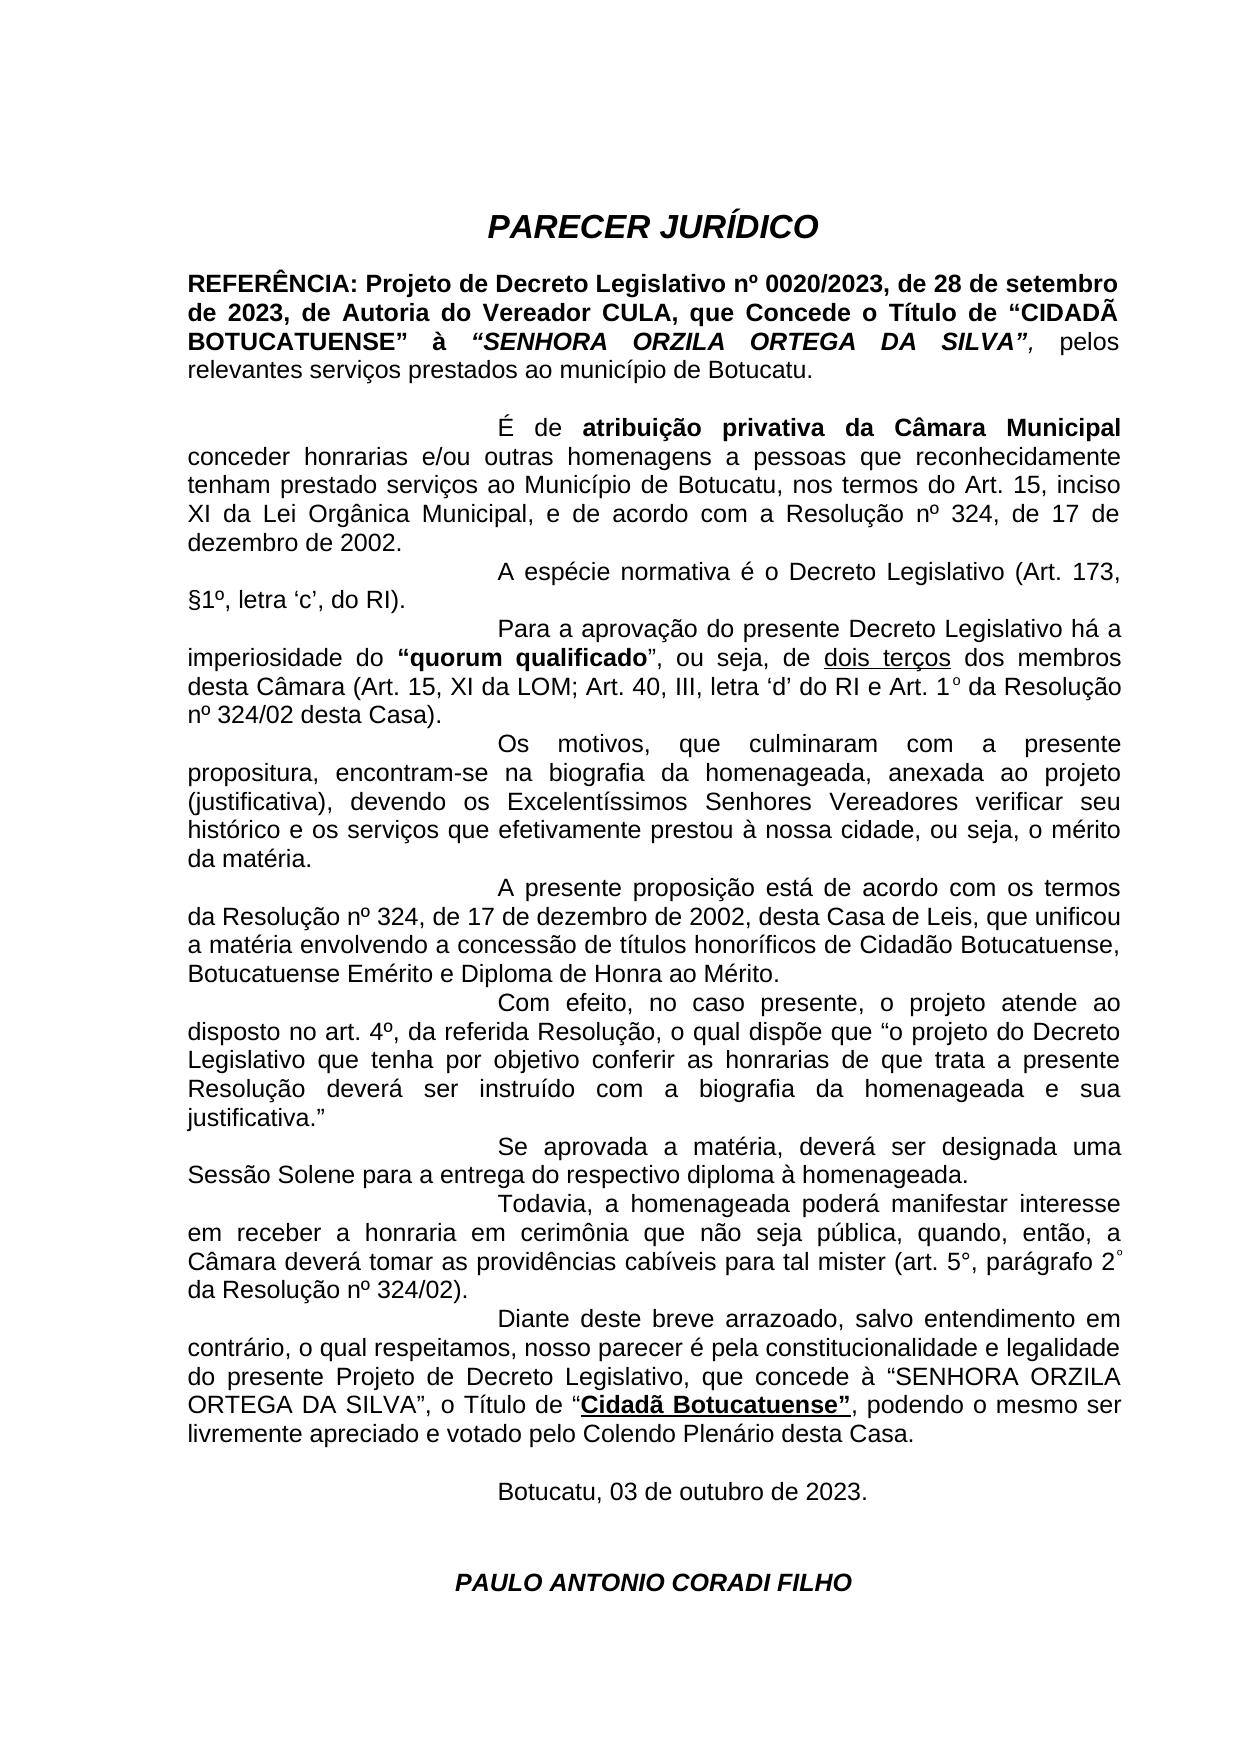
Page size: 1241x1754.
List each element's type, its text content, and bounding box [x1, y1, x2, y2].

text Com efeito, no caso presente, o projeto atende ao disposto no art. 4º, da referida Resolução, o qual dispõe que “o projeto do Decreto Legislativo que tenha por objetivo conferir as honrarias de que trata a presente Resolução deverá ser instruído com a biografia da homenageada e sua justificativa.” [187, 988, 1122, 1132]
text Para a aprovação do presente Decreto Legislativo há a imperiosidade do “quorum qualificado”, ou seja, de dois terços dos membros desta Câmara (Art. 15, XI da LOM; Art. 40, III, letra ‘d’ do RI e Art. 1o da Resolução nº 324/02 desta Casa). [187, 614, 1122, 729]
title PARECER JURÍDICO [187, 207, 1122, 245]
text É de atribuição privativa da Câmara Municipal conceder honrarias e/ou outras homenagens a pessoas que reconhecidamente tenham prestado serviços ao Município de Botucatu, nos termos do Art. 15, inciso XI da Lei Orgânica Municipal, e de acordo com a Resolução nº 324, de 17 de dezembro de 2002. [187, 413, 1122, 557]
text Os motivos, que culminaram com a presente propositura, encontram-se na biografia da homenageada, anexada ao projeto (justificativa), devendo os Excelentíssimos Senhores Vereadores verificar seu histórico e os serviços que efetivamente prestou à nossa cidade, ou seja, o mérito da matéria. [187, 729, 1122, 873]
text Todavia, a homenageada poderá manifestar interesse em receber a honraria em cerimônia que não seja pública, quando, então, a Câmara deverá tomar as providências cabíveis para tal mister (art. 5°, parágrafo 2º da Resolução nº 324/02). [187, 1189, 1122, 1304]
text Botucatu, 03 de outubro de 2023. [187, 1477, 1122, 1506]
text Diante deste breve arrazoado, salvo entendimento em contrário, o qual respeitamos, nosso parecer é pela constitucionalidade e legalidade do presente Projeto de Decreto Legislativo, que concede à “SENHORA ORZILA ORTEGA DA SILVA”, o Título de “Cidadã Botucatuense”, podendo o mesmo ser livremente apreciado e votado pelo Colendo Plenário desta Casa. [187, 1304, 1122, 1448]
text REFERÊNCIA: Projeto de Decreto Legislativo nº 0020/2023, de 28 de setembro de 2023, de Autoria do Vereador CULA, que Concede o Título de “CIDADÃ BOTUCATUENSE” à “SENHORA ORZILA ORTEGA DA SILVA”, pelos relevantes serviços prestados ao município de Botucatu. [187, 269, 1119, 384]
text A espécie normativa é o Decreto Legislativo (Art. 173, §1º, letra ‘c’, do RI). [187, 557, 1122, 614]
text A presente proposição está de acordo com os termos da Resolução nº 324, de 17 de dezembro de 2002, desta Casa de Leis, que unificou a matéria envolvendo a concessão de títulos honoríficos de Cidadão Botucatuense, Botucatuense Emérito e Diploma de Honra ao Mérito. [187, 873, 1122, 988]
text Se aprovada a matéria, deverá ser designada uma Sessão Solene para a entrega do respectivo diploma à homenageada. [187, 1132, 1122, 1189]
text PAULO ANTONIO CORADI FILHO [187, 1568, 1122, 1597]
